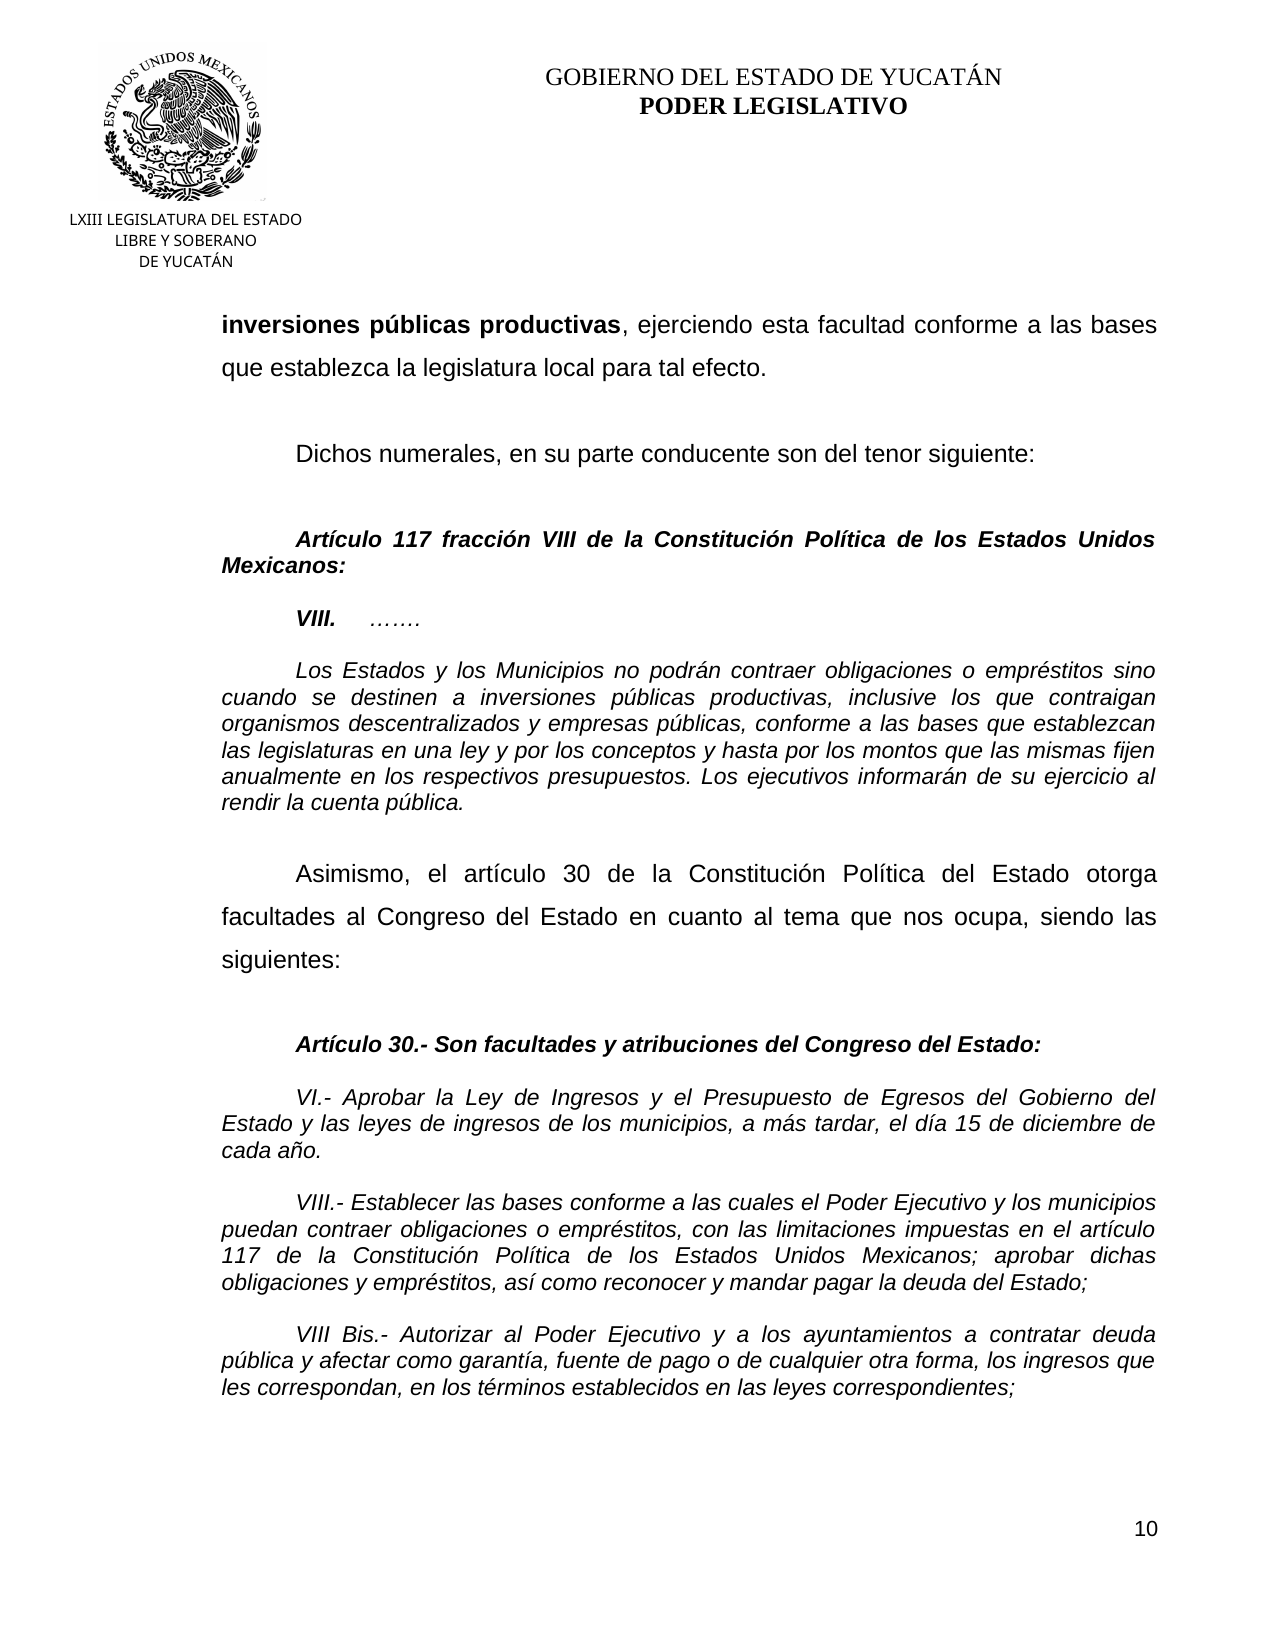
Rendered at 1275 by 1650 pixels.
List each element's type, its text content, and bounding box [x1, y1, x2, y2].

text Artículo 117 fracción VIII de la Constitución Política de los Estados Unidos Mexicanos: [221, 526, 1159, 578]
text VIII Bis.- Autorizar al Poder Ejecutivo y a los ayuntamientos a contratar deuda pública y afectar como garantía, fuente de pago o de cualquier otra forma, los ingresos que les correspondan, en los términos establecidos en las leyes correspondientes; [221, 1321, 1159, 1400]
text Artículo 30.- Son facultades y atribuciones del Congreso del Estado: [221, 1031, 1159, 1058]
text VIII.- Establecer las bases conforme a las cuales el Poder Ejecutivo y los municipios puedan contraer obligaciones o empréstitos, con las limitaciones impuestas en el artículo 117 de la Constitución Política de los Estados Unidos Mexicanos; aprobar dichas obligaciones y empréstitos, así como reconocer y mandar pagar la deuda del Estado; [221, 1189, 1159, 1295]
text Los Estados y los Municipios no podrán contraer obligaciones o empréstitos sino cuando se destinen a inversiones públicas productivas, inclusive los que contraigan organismos descentralizados y empresas públicas, conforme a las bases que establezcan las legislaturas en una ley y por los conceptos y hasta por los montos que las mismas fijen anualmente en los respectivos presupuestos. Los ejecutivos informarán de su ejercicio al rendir la cuenta pública. [221, 657, 1159, 816]
picture [98, 42, 267, 200]
text En ese sentido, la Constitución Política de los Estados Unidos Mexicanos en el artículo 117 fracción VIII y, por su parte, en la Constitución Política del Estado de Yucatán en su artículo 30 fracciones VIII y VIII Bis, establecen que los Ayuntamientos sólo podrán contraer obligaciones o empréstitos para inversiones públicas productivas, ejerciendo esta facultad conforme a las bases que establezca la legislatura local para tal efecto. [221, 310, 1158, 382]
text VI.- Aprobar la Ley de Ingresos y el Presupuesto de Egresos del Gobierno del Estado y las leyes de ingresos de los municipios, a más tardar, el día 15 de diciembre de cada año. [221, 1084, 1159, 1163]
text VIII. ……. [221, 605, 1159, 631]
text Asimismo, el artículo 30 de la Constitución Política del Estado otorga facultades al Congreso del Estado en cuanto al tema que nos ocupa, siendo las siguientes: [221, 859, 1158, 974]
text Dichos numerales, en su parte conducente son del tenor siguiente: [221, 439, 1158, 468]
